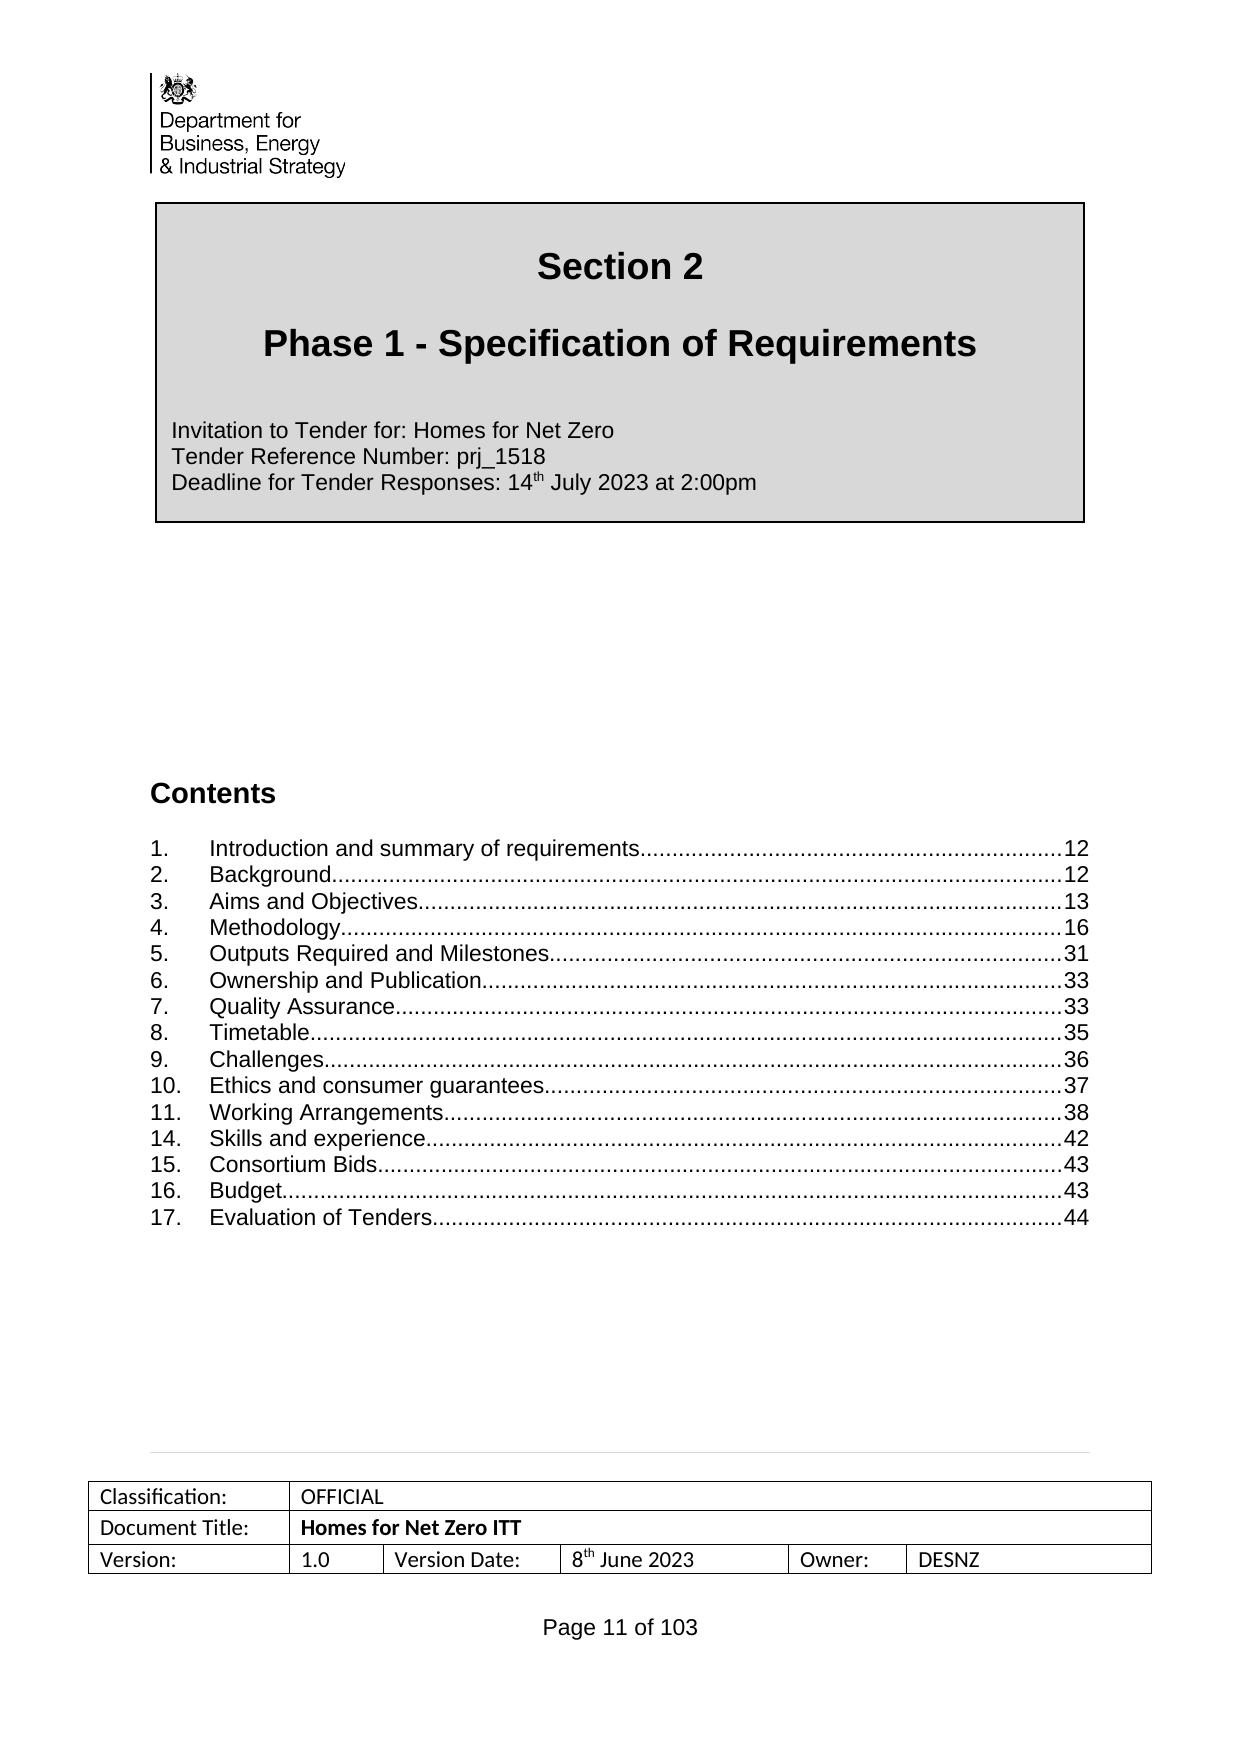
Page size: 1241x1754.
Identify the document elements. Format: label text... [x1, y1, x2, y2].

text 8. Timetable 35 [150, 1019, 1090, 1046]
text 6. Ownership and Publication 33 [150, 967, 1090, 993]
text 16. Budget 43 [150, 1177, 1090, 1204]
text 10. Ethics and consumer guarantees 37 [150, 1072, 1090, 1098]
text 7. Quality Assurance 33 [150, 993, 1090, 1019]
text 14. Skills and experience 42 [150, 1125, 1090, 1151]
text 2. Background 12 [150, 861, 1090, 888]
text 17. Evaluation of Tenders 44 [150, 1204, 1090, 1230]
text 4. Methodology 16 [150, 914, 1090, 940]
text 1. Introduction and summary of requirements 12 [150, 835, 1090, 861]
text 11. Working Arrangements 38 [150, 1098, 1090, 1125]
text 3. Aims and Objectives 13 [150, 888, 1090, 914]
text 5. Outputs Required and Milestones 31 [150, 940, 1090, 967]
picture [150, 73, 345, 178]
text Contents [150, 776, 1090, 810]
text 15. Consortium Bids 43 [150, 1151, 1090, 1177]
text 9. Challenges 36 [150, 1046, 1090, 1072]
